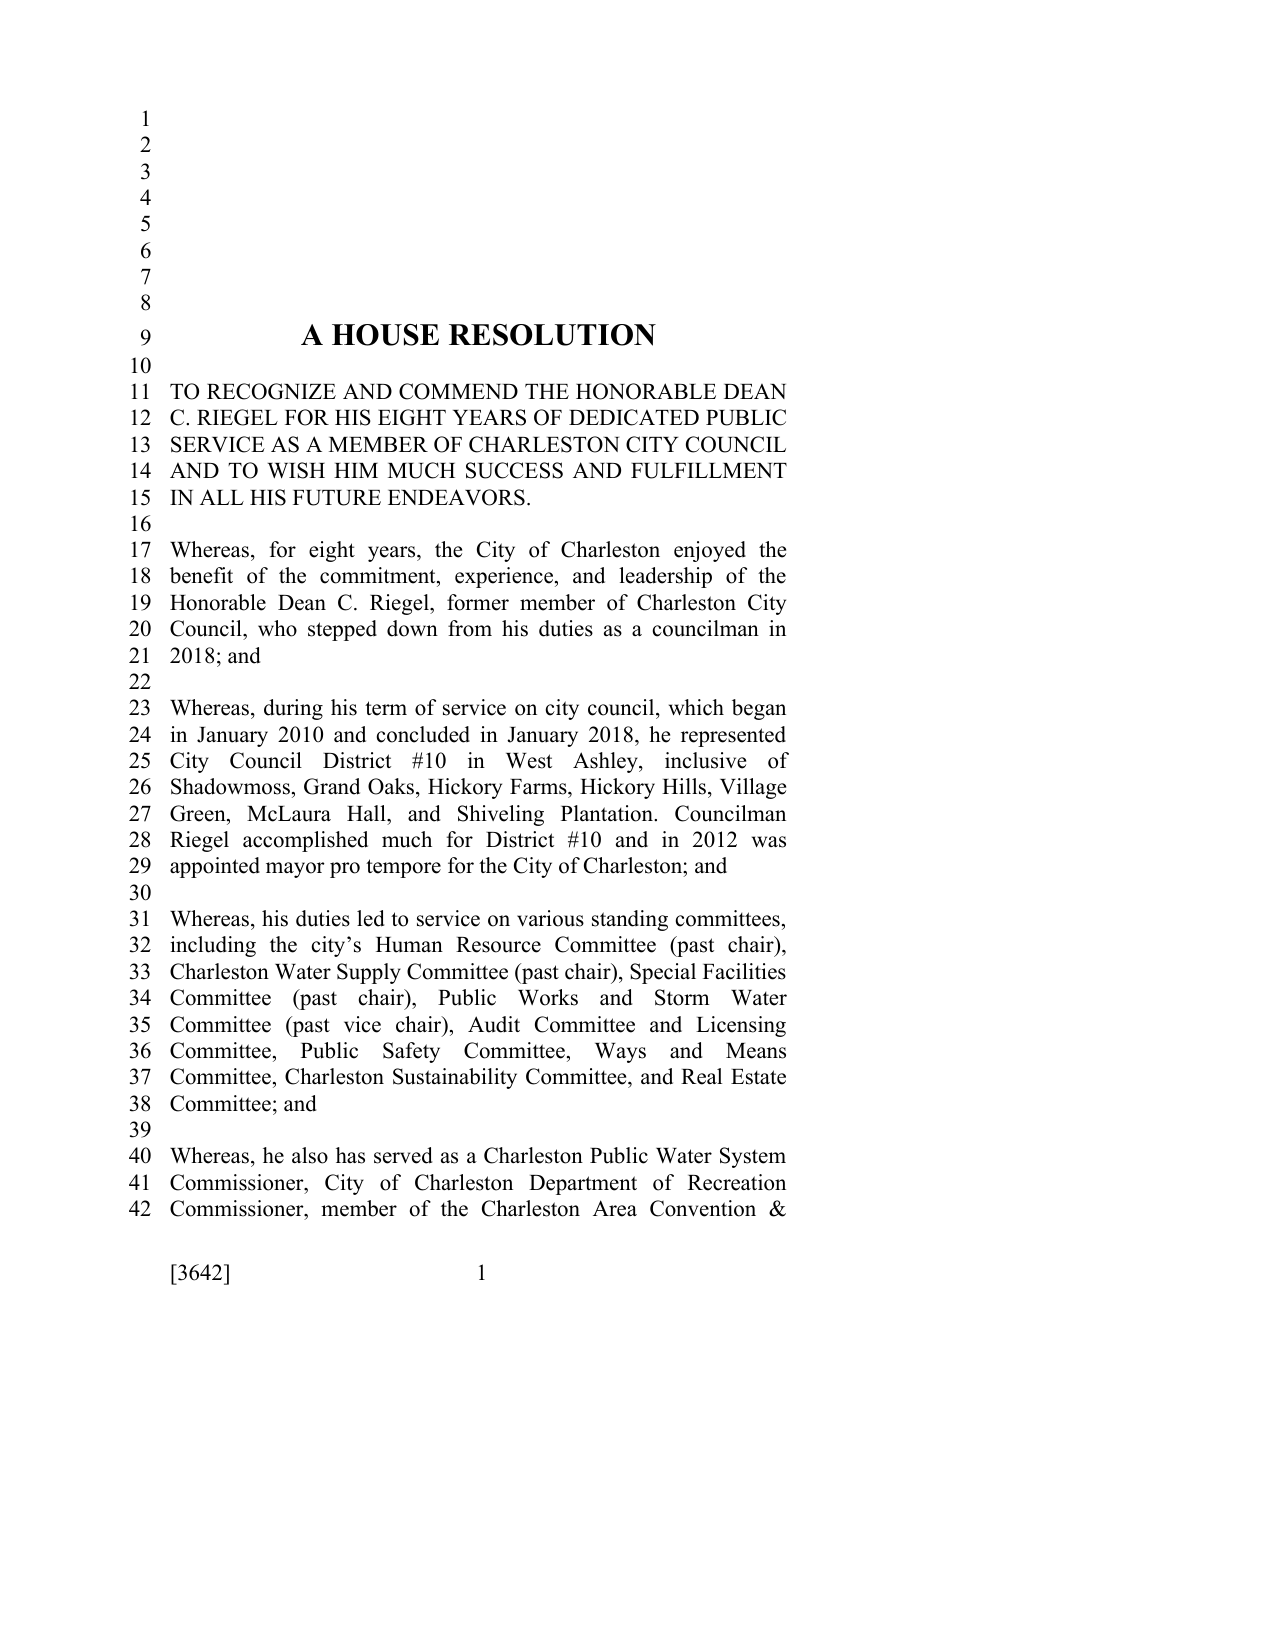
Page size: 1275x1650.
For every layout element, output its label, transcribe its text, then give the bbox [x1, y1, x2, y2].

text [169, 1142, 787, 1221]
text TO RECOGNIZE AND COMMEND THE HONORABLE DEAN C. RIEGEL FOR HIS EIGHT YEARS OF DEDICATED PUBLIC SERVICE AS A MEMBER OF CHARLESTON CITY COUNCIL AND TO WISH HIM MUCH SUCCESS AND FULFILLMENT IN ALL HIS FUTURE ENDEAVORS. [169, 378, 787, 510]
text Whereas, for eight years, the City of Charleston enjoyed the benefit of the commitment, experience, and leadership of the Honorable Dean C. Riegel, former member of Charleston City Council, who stepped down from his duties as a councilman in 2018; and [169, 536, 787, 668]
text Whereas, during his term of service on city council, which began in January 2010 and concluded in January 2018, he represented City Council District #10 in West Ashley, inclusive of Shadowmoss, Grand Oaks, Hickory Farms, Hickory Hills, Village Green, McLaura Hall, and Shiveling Plantation. Councilman Riegel accomplished much for District #10 and in 2012 was appointed mayor pro tempore for the City of Charleston; and [169, 694, 787, 879]
text Whereas, his duties led to service on various standing committees, including the city’s Human Resource Committee (past chair), Charleston Water Supply Committee (past chair), Special Facilities Committee (past chair), Public Works and Storm Water Committee (past vice chair), Audit Committee and Licensing Committee, Public Safety Committee, Ways and Means Committee, Charleston Sustainability Committee, and Real Estate Committee; and [169, 905, 787, 1116]
text A HOUSE RESOLUTION [169, 316, 787, 352]
